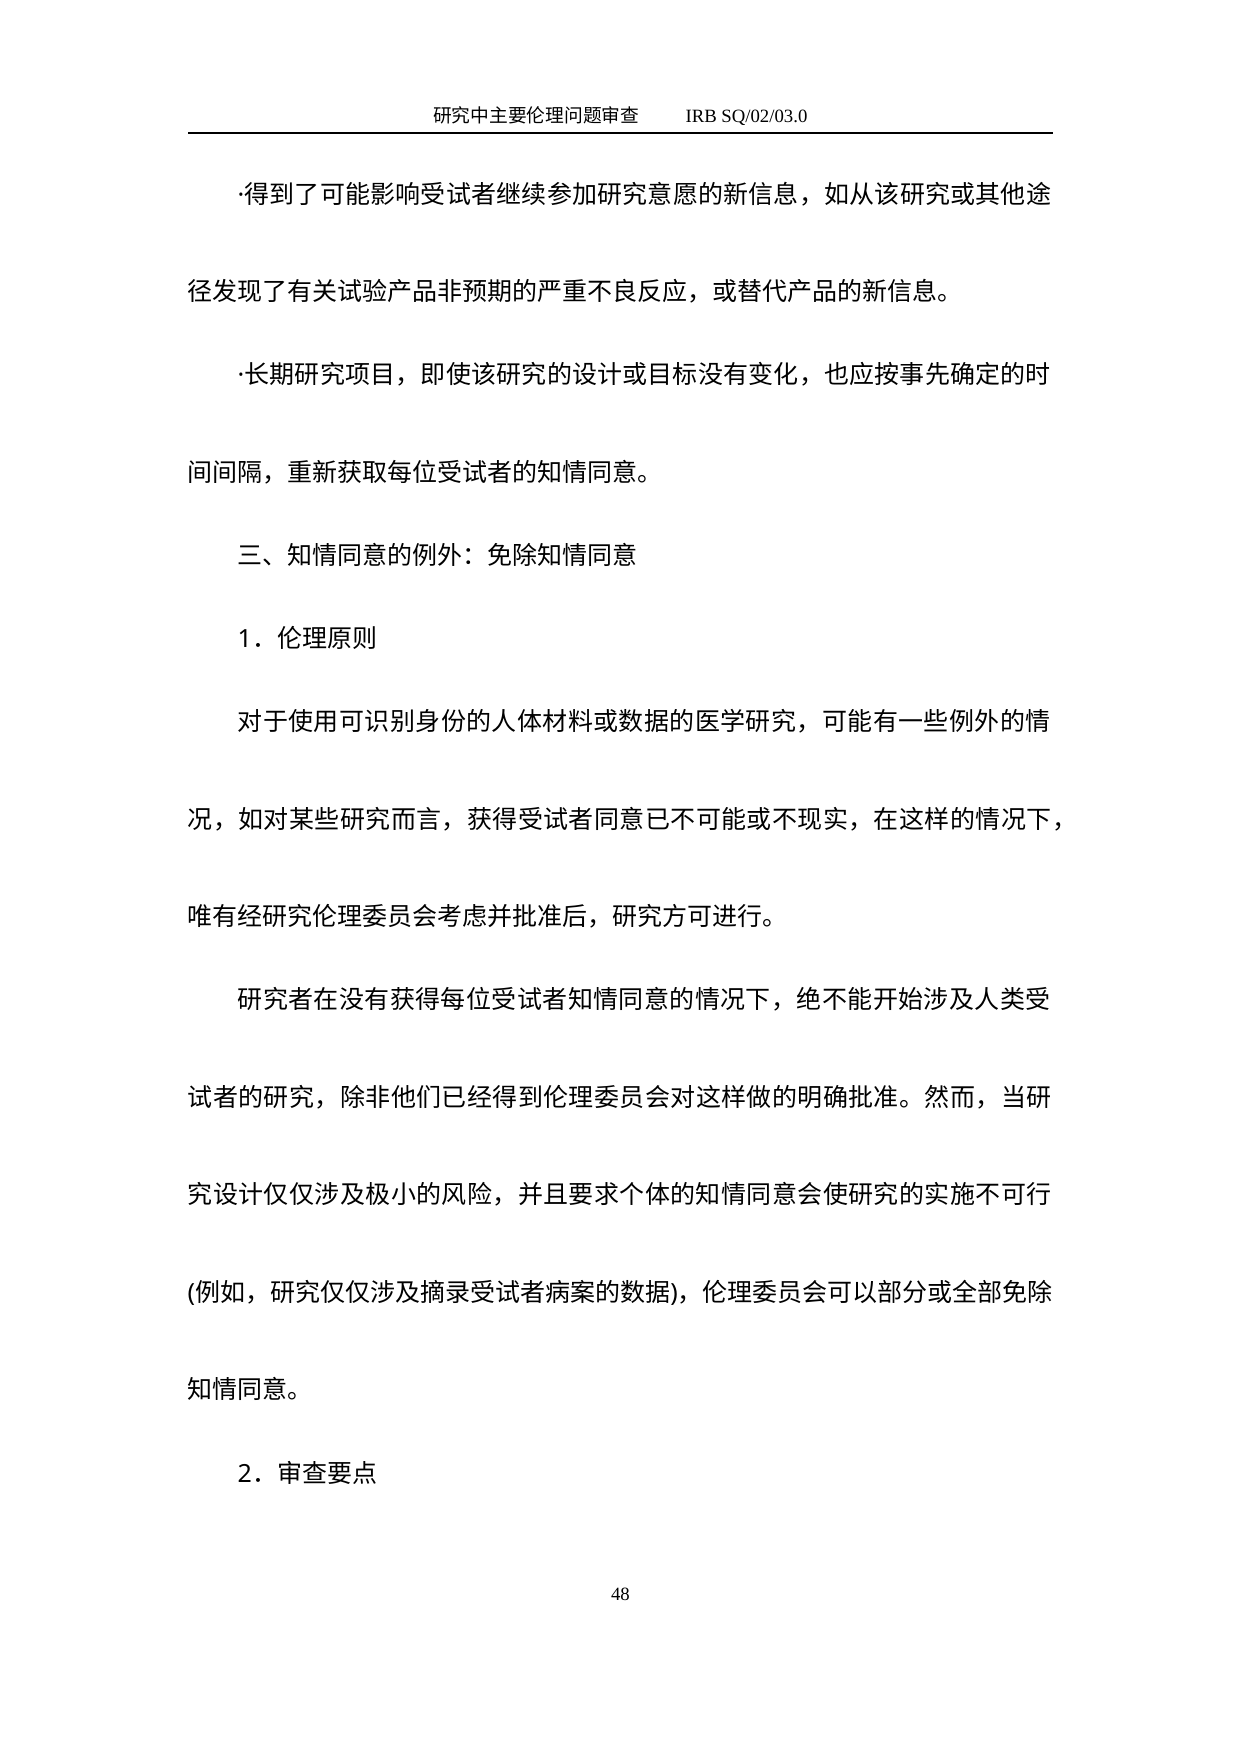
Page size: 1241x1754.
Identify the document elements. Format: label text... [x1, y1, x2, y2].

text 对于使用可识别身份的人体材料或数据的医学研究，可能有一些例外的情况，如对某些研究而言，获得受试者同意已不可能或不现实，在这样的情况下，唯有经研究伦理委员会考虑并批准后，研究方可进行。 [187, 687, 1053, 947]
text 2．审查要点 [187, 1439, 1053, 1504]
text 研究者在没有获得每位受试者知情同意的情况下，绝不能开始涉及人类受试者的研究，除非他们已经得到伦理委员会对这样做的明确批准。然而，当研究设计仅仅涉及极小的风险，并且要求个体的知情同意会使研究的实施不可行(例如，研究仅仅涉及摘录受试者病案的数据)，伦理委员会可以部分或全部免除知情同意。 [187, 966, 1053, 1421]
text 三、知情同意的例外：免除知情同意 [187, 521, 1053, 586]
text ·长期研究项目，即使该研究的设计或目标没有变化，也应按事先确定的时间间隔，重新获取每位受试者的知情同意。 [187, 341, 1053, 503]
text 1．伦理原则 [187, 604, 1053, 669]
text ·得到了可能影响受试者继续参加研究意愿的新信息，如从该研究或其他途径发现了有关试验产品非预期的严重不良反应，或替代产品的新信息。 [187, 160, 1053, 322]
